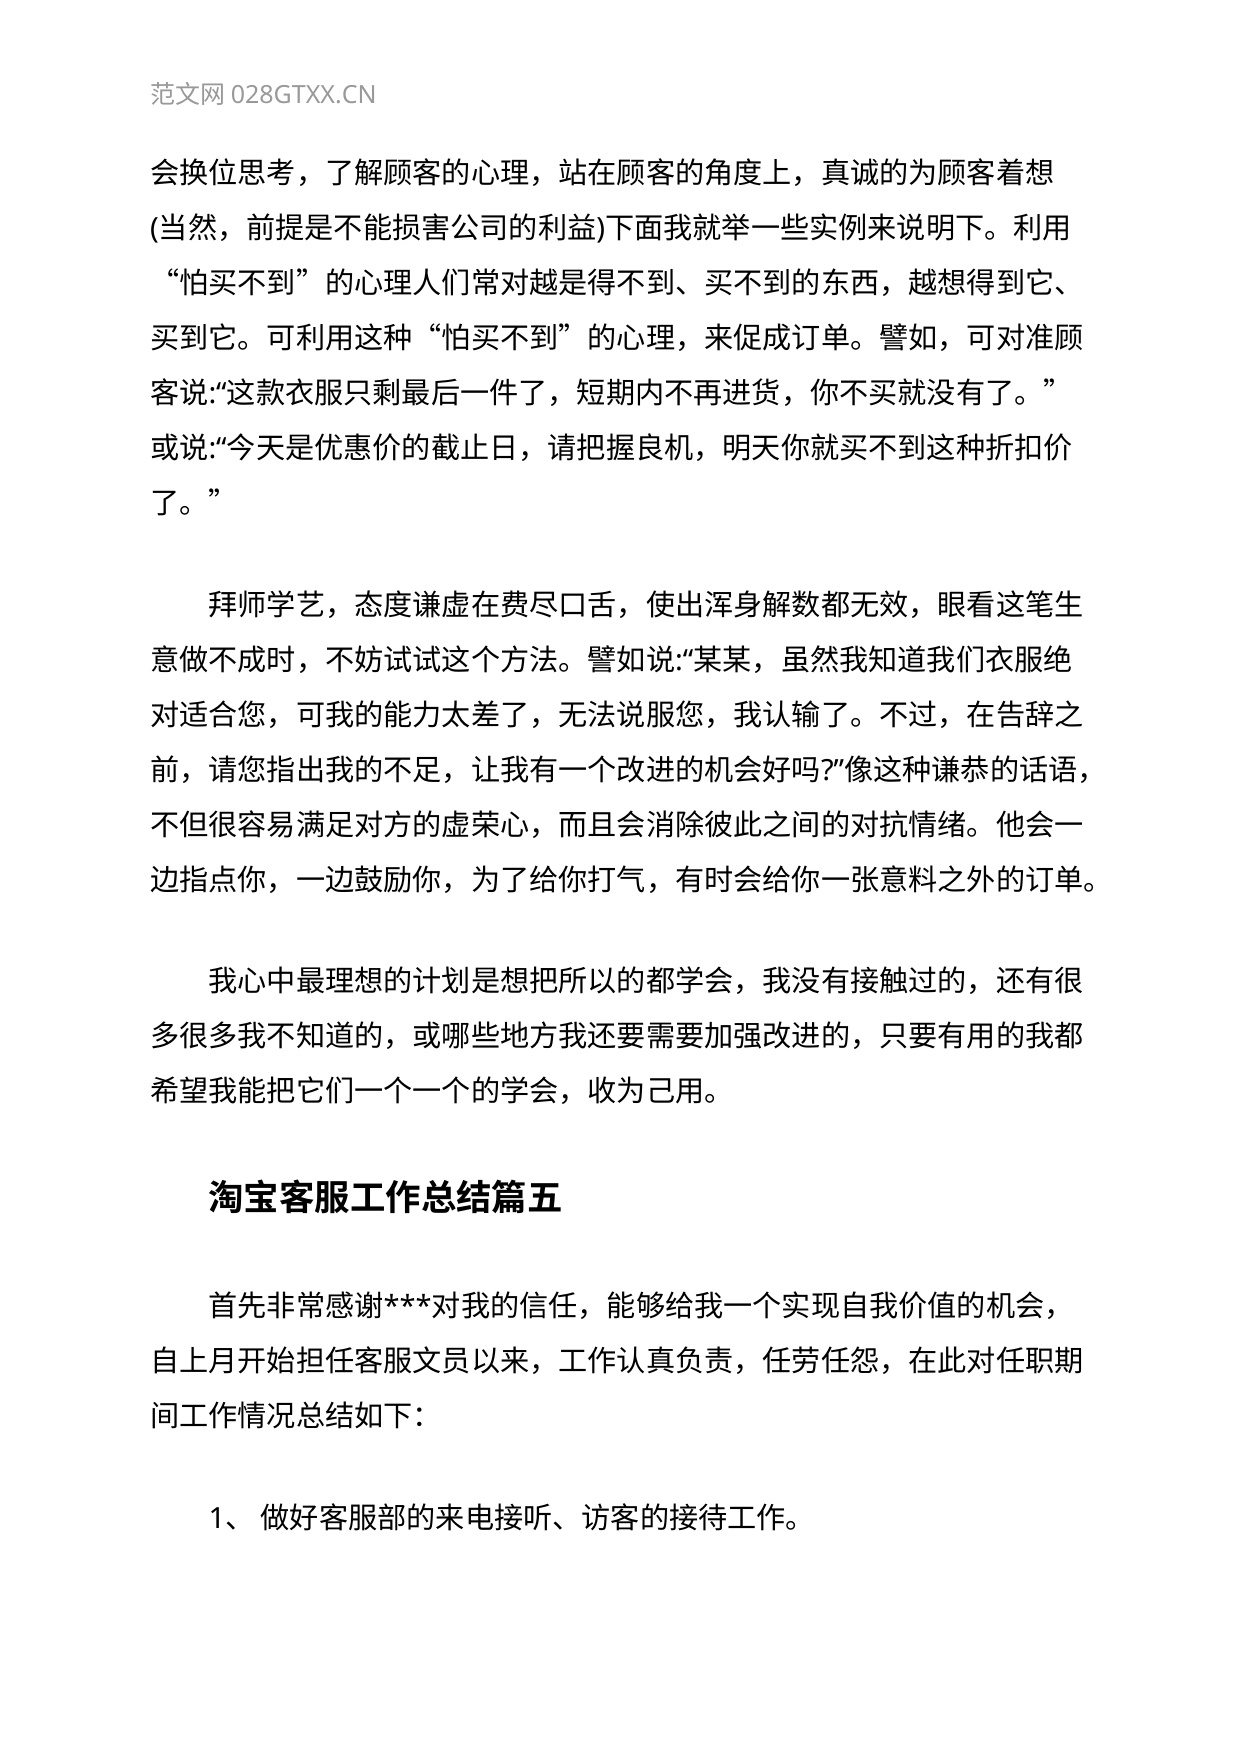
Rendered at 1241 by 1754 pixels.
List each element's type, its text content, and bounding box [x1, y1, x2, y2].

text 1、 做好客服部的来电接听、访客的接待工作。 [150, 1494, 1090, 1537]
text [150, 150, 1090, 522]
text 拜师学艺，态度谦虚在费尽口舌，使出浑身解数都无效，眼看这笔生意做不成时，不妨试试这个方法。譬如说:“某某，虽然我知道我们衣服绝对适合您，可我的能力太差了，无法说服您，我认输了。不过，在告辞之前，请您指出我的不足，让我有一个改进的机会好吗?”像这种谦恭的话语，不但很容易满足对方的虚荣心，而且会消除彼此之间的对抗情绪。他会一边指点你，一边鼓励你，为了给你打气，有时会给你一张意料之外的订单。 [150, 581, 1090, 898]
text 我心中最理想的计划是想把所以的都学会，我没有接触过的，还有很多很多我不知道的，或哪些地方我还要需要加强改进的，只要有用的我都希望我能把它们一个一个的学会，收为己用。 [150, 958, 1090, 1110]
text 首先非常感谢***对我的信任，能够给我一个实现自我价值的机会，自上月开始担任客服文员以来，工作认真负责，任劳任怨，在此对任职期间工作情况总结如下： [150, 1283, 1090, 1435]
text 淘宝客服工作总结篇五 [150, 1169, 1090, 1221]
